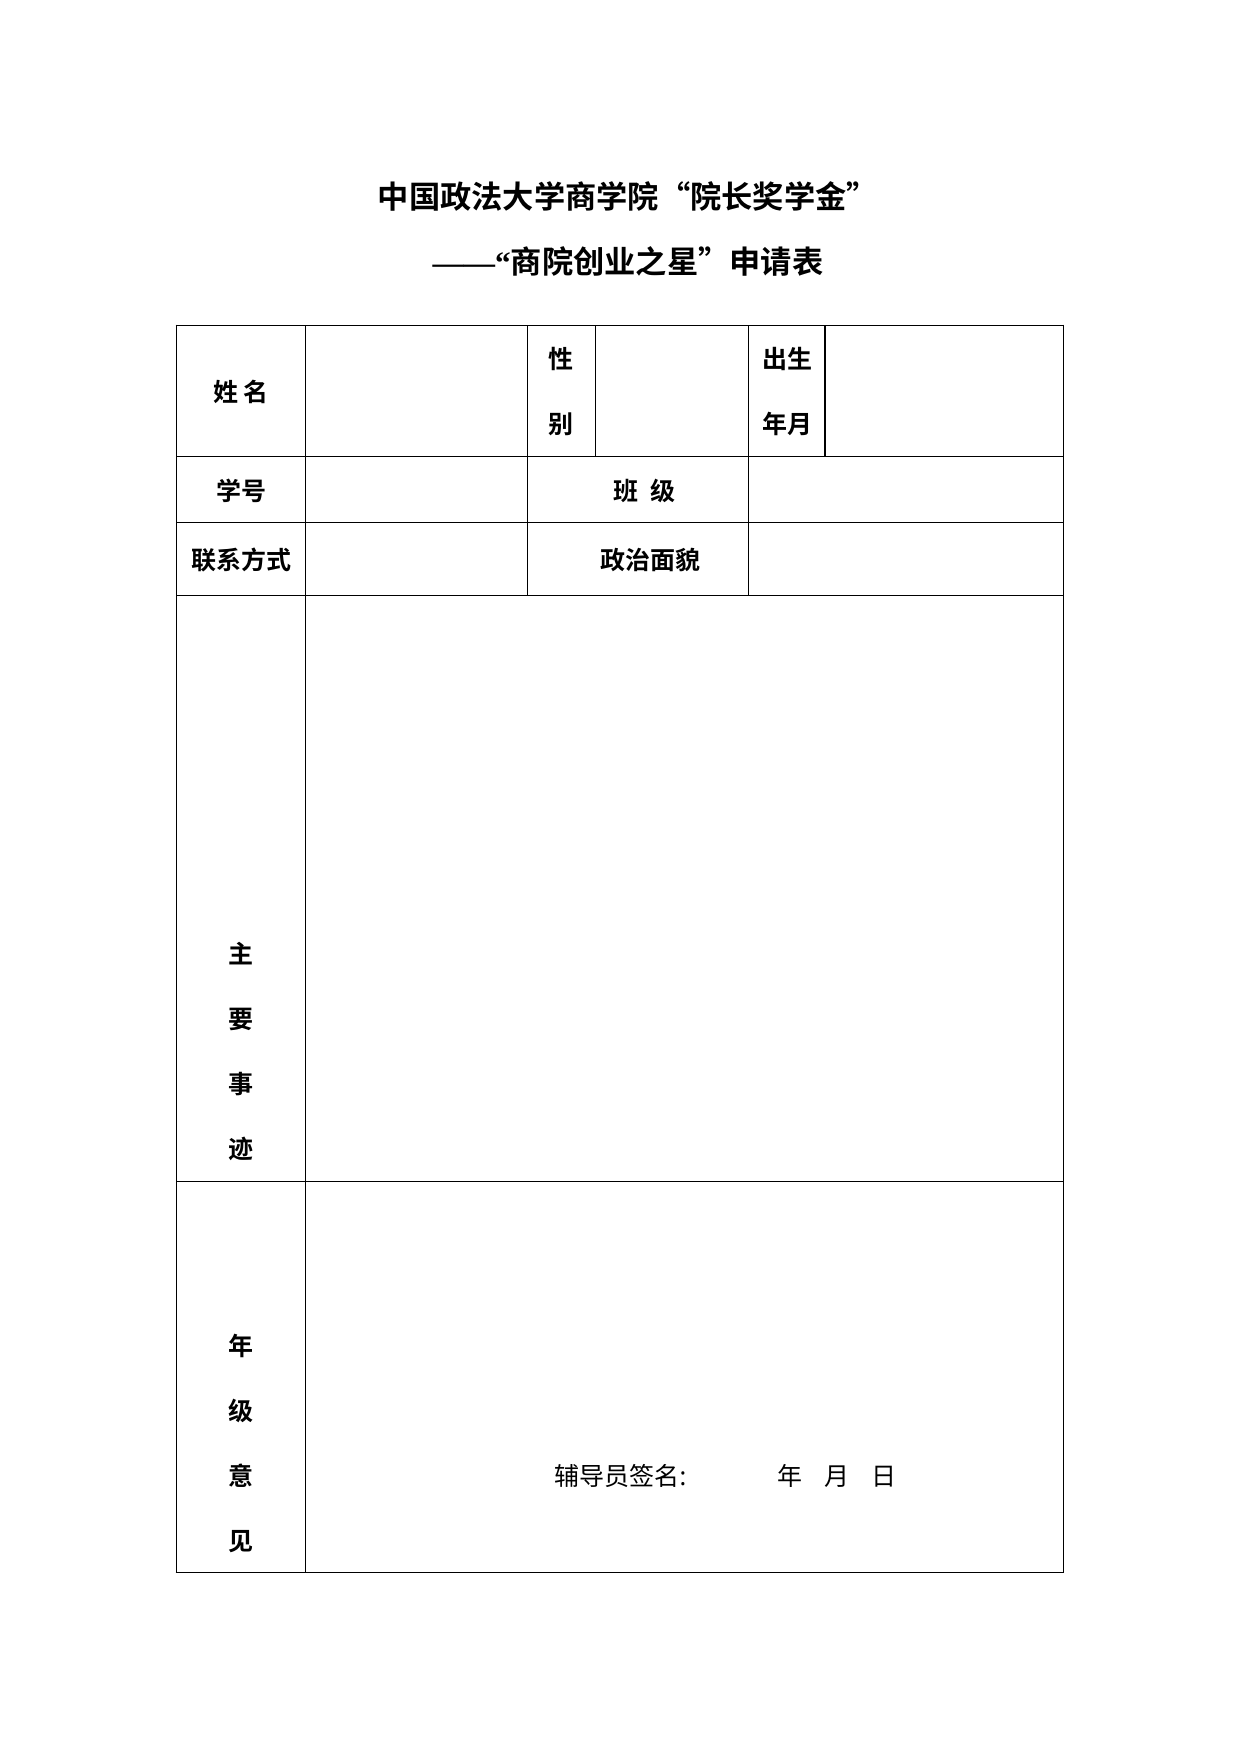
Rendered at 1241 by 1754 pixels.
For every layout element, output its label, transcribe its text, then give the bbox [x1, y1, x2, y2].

table_cell [306, 523, 527, 594]
table_header 姓 名 [177, 326, 305, 456]
table_cell 联系方式 [177, 523, 305, 594]
table_cell [749, 457, 1063, 522]
table_cell [306, 457, 527, 522]
text ——“商院创业之星”申请表 [187, 227, 1053, 292]
table_cell 政治面貌 [528, 523, 748, 594]
table_header [306, 326, 527, 456]
table_cell 学号 [177, 457, 305, 522]
text 中国政法大学商学院“院长奖学金” [187, 162, 1053, 227]
table_cell [749, 523, 1063, 594]
table_header 出生年月 [749, 326, 824, 456]
table_cell 主 要 事 迹 [177, 596, 305, 1181]
table_header 性 别 [528, 326, 595, 456]
table_header [596, 326, 748, 456]
table_cell 班 级 [528, 457, 748, 522]
table_cell 年 级 意 见 [177, 1182, 305, 1572]
table_cell 辅导员签名: 年 月 日 [306, 1182, 1063, 1572]
table_header [826, 326, 1063, 456]
table_cell [306, 596, 1063, 1181]
